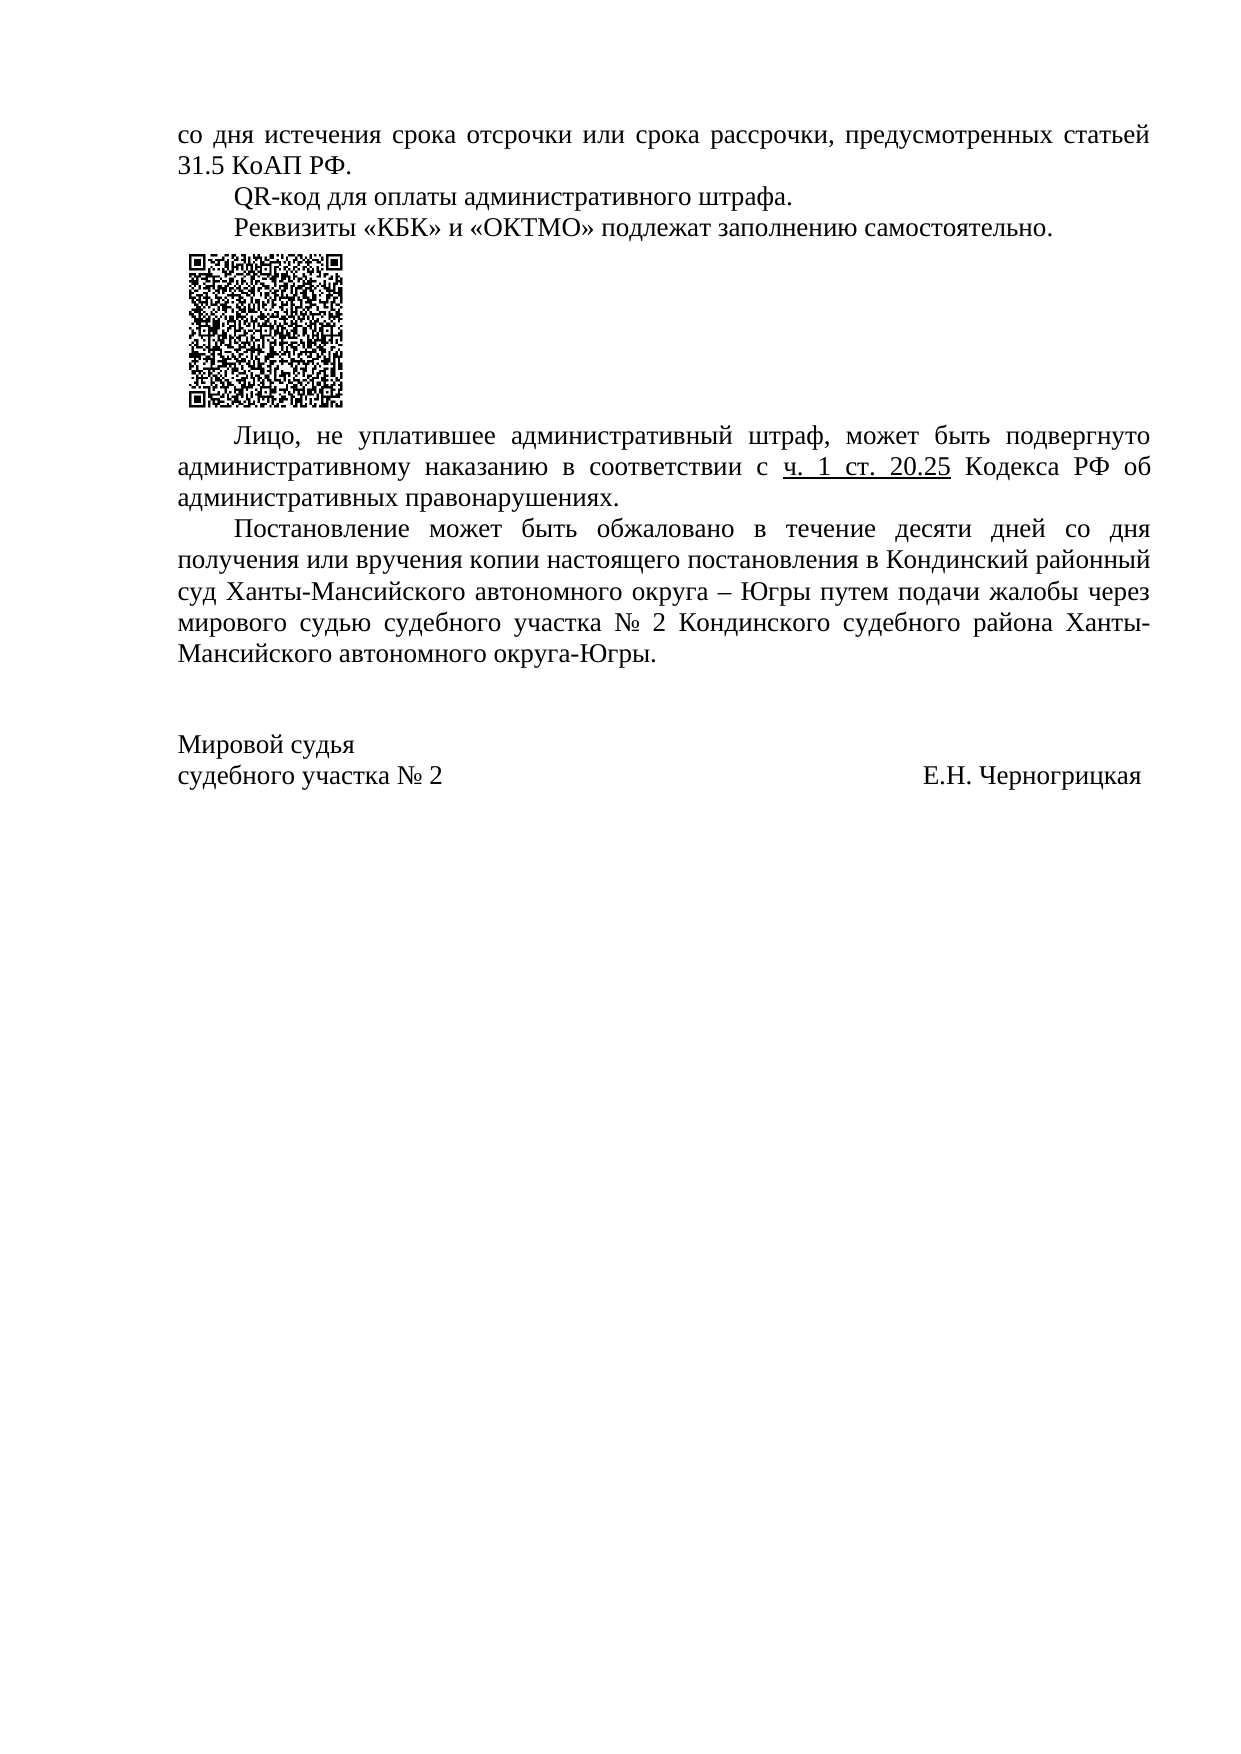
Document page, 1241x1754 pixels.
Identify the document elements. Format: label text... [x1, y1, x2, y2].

text судебного участка № 2 Е.Н. Черногрицкая [177, 759, 1152, 790]
text Постановление может быть обжаловано в течение десяти дней со дня получения или вручения копии настоящего постановления в Кондинский районный суд Ханты-Мансийского автономного округа – Югры путем подачи жалобы через мирового судью судебного участка № 2 Кондинского судебного района Ханты-Мансийского автономного округа-Югры. [177, 512, 1152, 668]
text Мировой судья [177, 728, 1152, 759]
text QR-код для оплаты административного штрафа. [177, 180, 1152, 212]
picture [177, 242, 354, 419]
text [177, 118, 1152, 180]
text Лицо, не уплатившее административный штраф, может быть подвергнуто административному наказанию в соответствии с ч. 1 ст. 20.25 Кодекса РФ об административных правонарушениях. [177, 419, 1152, 512]
text Реквизиты «КБК» и «ОКТМО» подлежат заполнению самостоятельно. [177, 212, 1152, 243]
